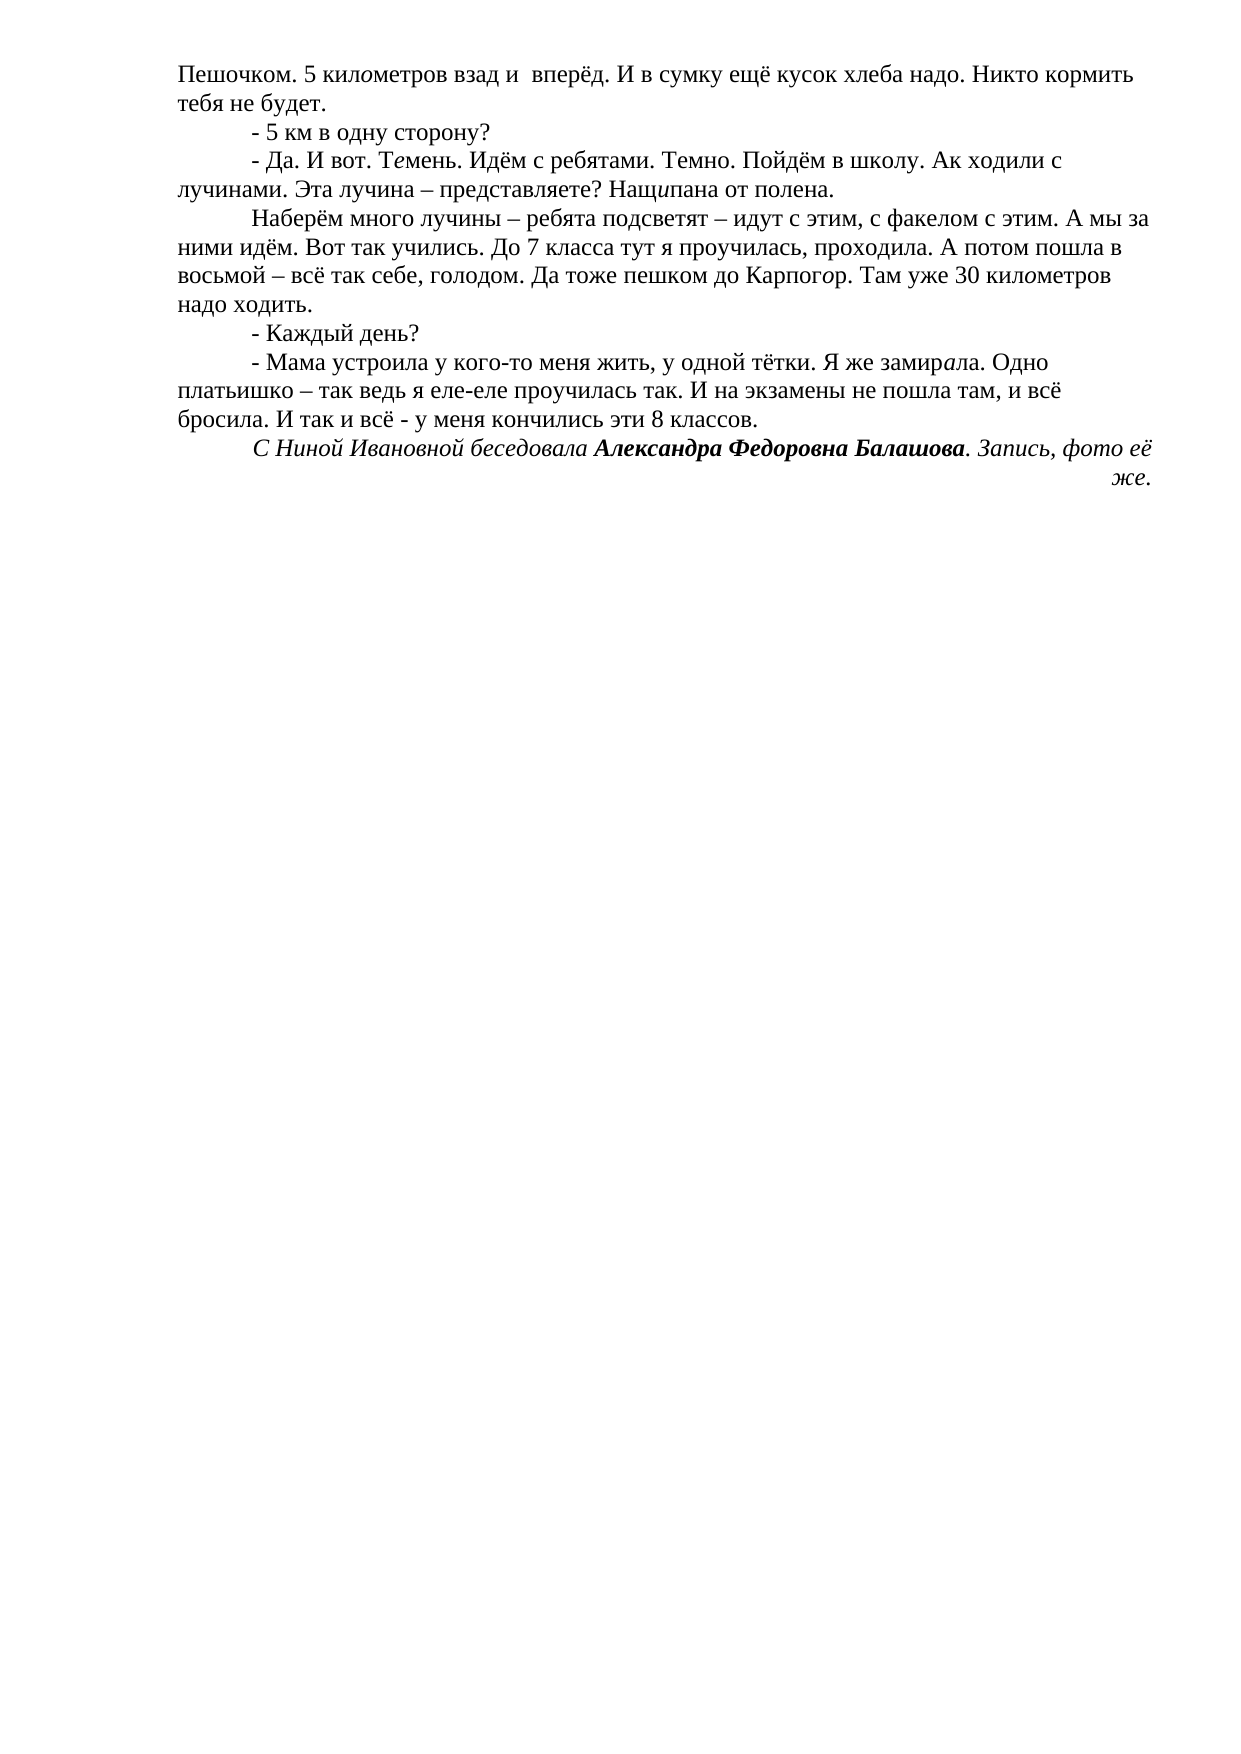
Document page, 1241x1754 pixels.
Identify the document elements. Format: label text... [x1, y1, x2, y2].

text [177, 59, 1152, 117]
text С Ниной Ивановной беседовала Александра Федоровна Балашова. Запись, фото её же. [177, 433, 1152, 490]
text - Каждый день? [177, 318, 1152, 347]
text Наберём много лучины – ребята подсветят – идут с этим, с факелом с этим. А мы за ними идём. Вот так учились. До 7 класса тут я проучилась, проходила. А потом пошла в восьмой – всё так себе, голодом. Да тоже пешком до Карпогор. Там уже 30 километров надо ходить. [177, 203, 1152, 318]
text - Мама устроила у кого-то меня жить, у одной тётки. Я же замирала. Одно платьишко – так ведь я еле-еле проучилась так. И на экзамены не пошла там, и всё бросила. И так и всё - у меня кончились эти 8 классов. [177, 347, 1152, 433]
text - Да. И вот. Темень. Идём с ребятами. Темно. Пойдём в школу. Ак ходили с лучинами. Эта лучина – представляете? Нащипана от полена. [177, 145, 1152, 203]
text - 5 км в одну сторону? [177, 117, 1152, 145]
